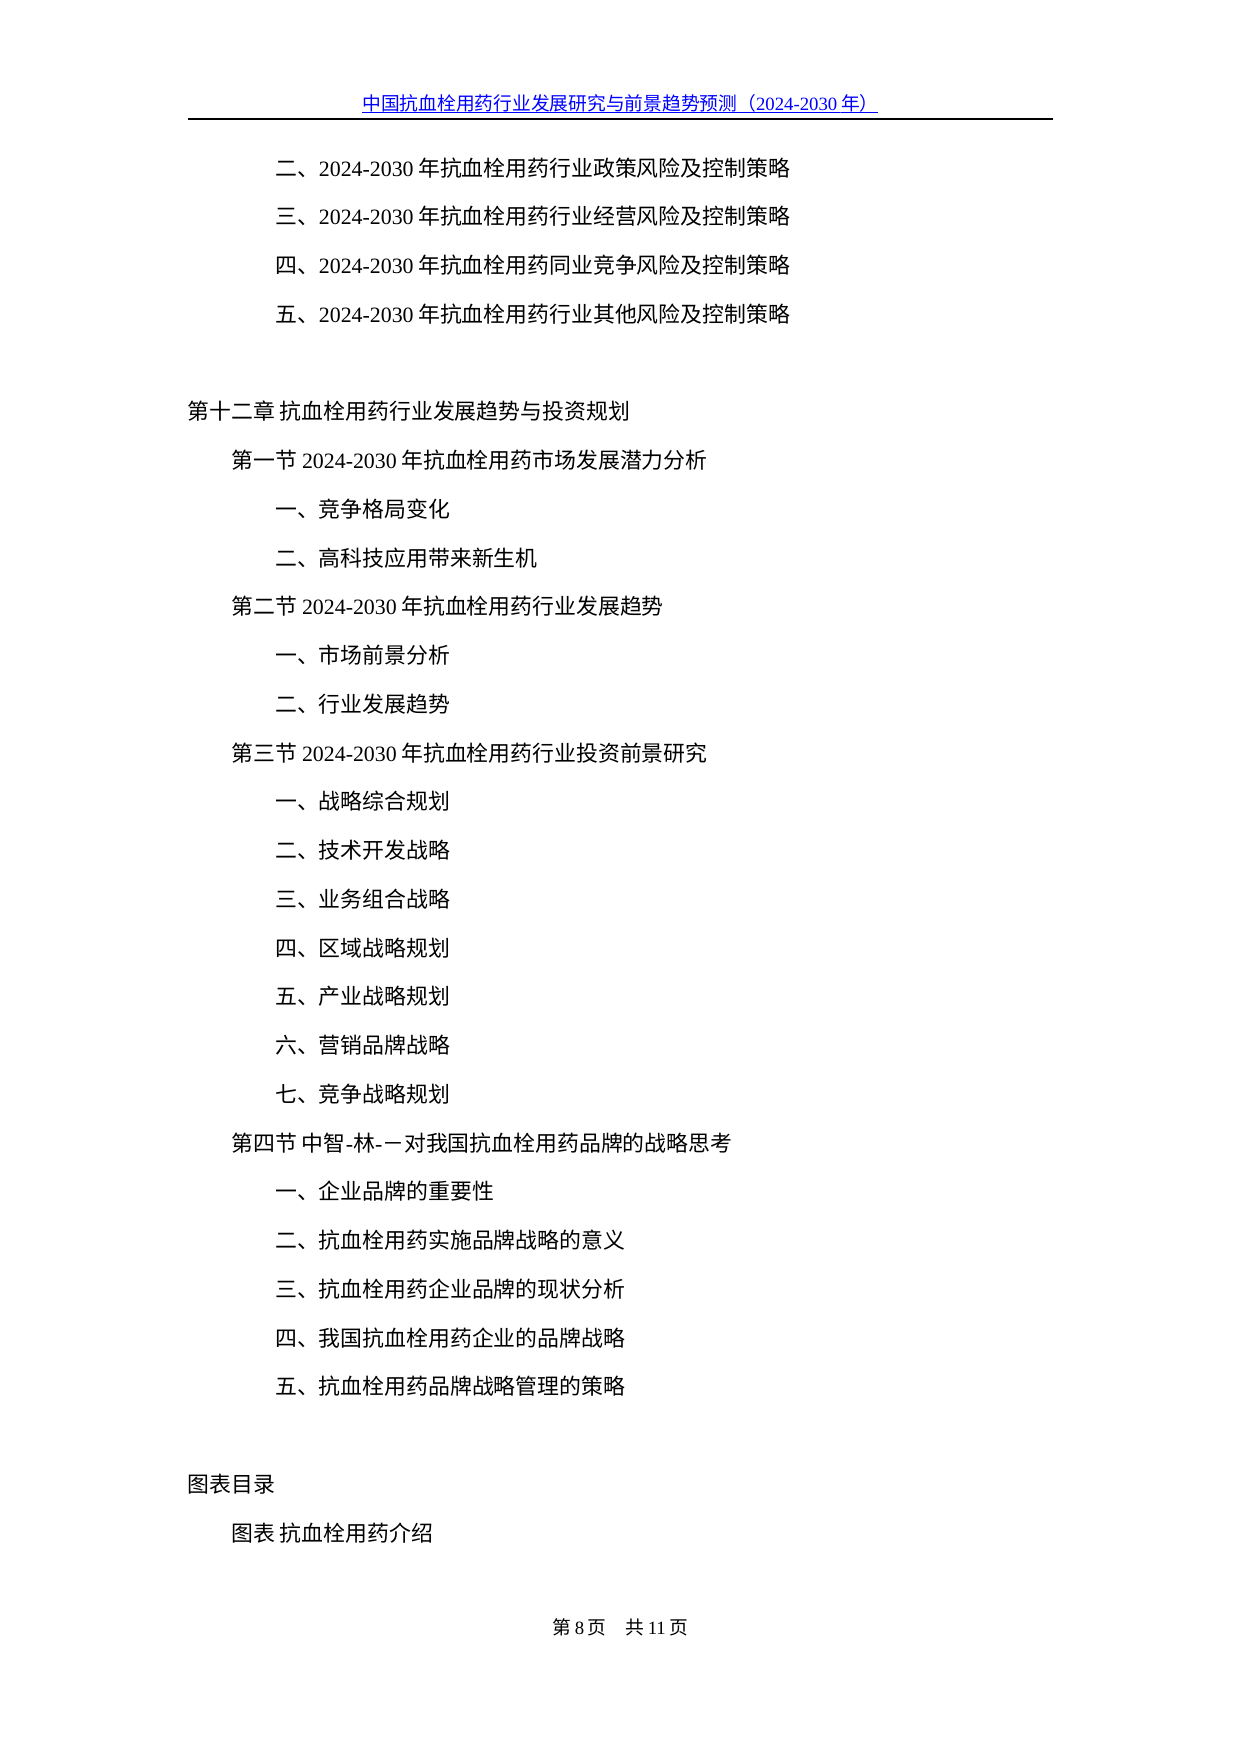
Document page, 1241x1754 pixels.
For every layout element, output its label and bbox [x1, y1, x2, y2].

text [187, 150, 1053, 1548]
